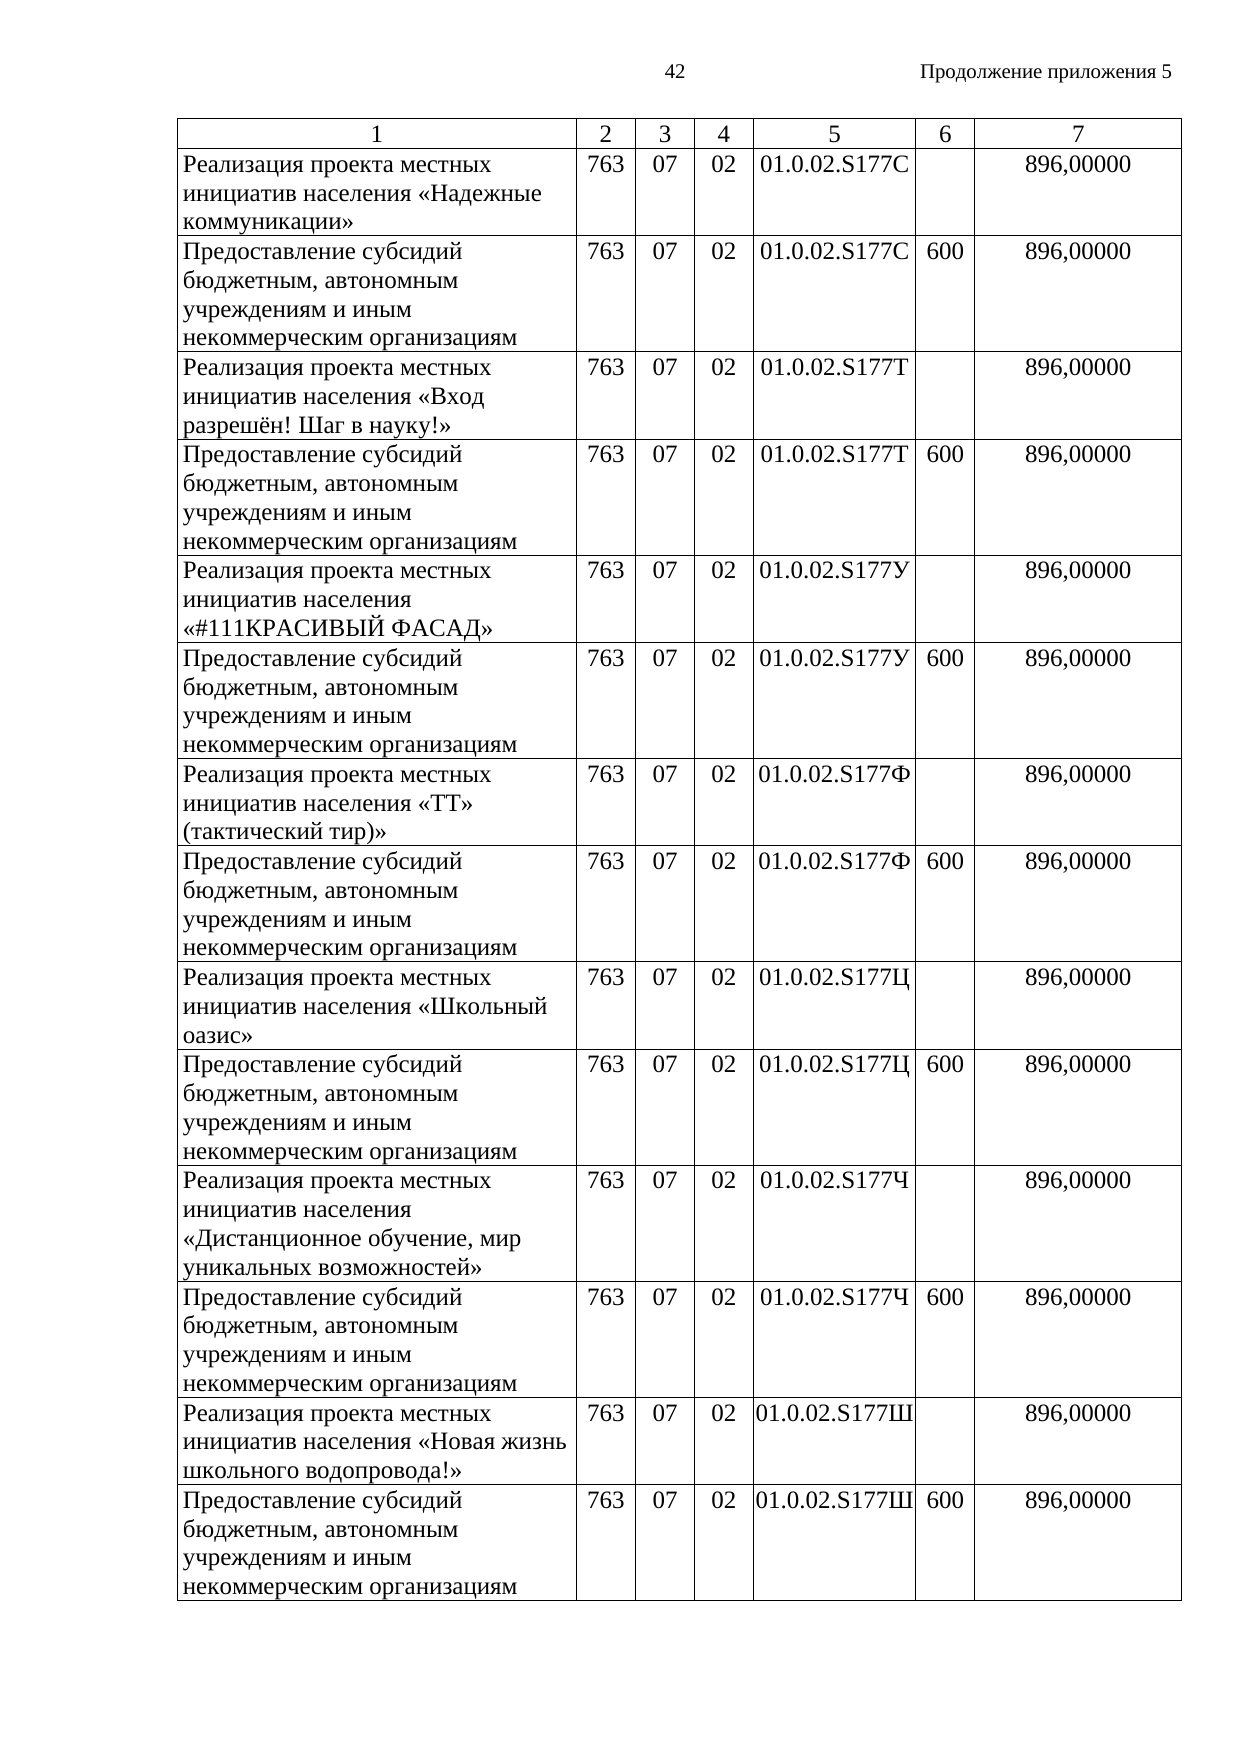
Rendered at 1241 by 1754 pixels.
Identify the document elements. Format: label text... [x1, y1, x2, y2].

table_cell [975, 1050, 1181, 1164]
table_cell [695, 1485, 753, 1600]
table_header 2 [577, 119, 635, 148]
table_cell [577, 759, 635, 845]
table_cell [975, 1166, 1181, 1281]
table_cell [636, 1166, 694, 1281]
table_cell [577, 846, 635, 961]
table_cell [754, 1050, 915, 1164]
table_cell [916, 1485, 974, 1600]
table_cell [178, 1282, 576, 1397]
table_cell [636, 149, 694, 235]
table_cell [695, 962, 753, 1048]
table_header 7 [975, 119, 1181, 148]
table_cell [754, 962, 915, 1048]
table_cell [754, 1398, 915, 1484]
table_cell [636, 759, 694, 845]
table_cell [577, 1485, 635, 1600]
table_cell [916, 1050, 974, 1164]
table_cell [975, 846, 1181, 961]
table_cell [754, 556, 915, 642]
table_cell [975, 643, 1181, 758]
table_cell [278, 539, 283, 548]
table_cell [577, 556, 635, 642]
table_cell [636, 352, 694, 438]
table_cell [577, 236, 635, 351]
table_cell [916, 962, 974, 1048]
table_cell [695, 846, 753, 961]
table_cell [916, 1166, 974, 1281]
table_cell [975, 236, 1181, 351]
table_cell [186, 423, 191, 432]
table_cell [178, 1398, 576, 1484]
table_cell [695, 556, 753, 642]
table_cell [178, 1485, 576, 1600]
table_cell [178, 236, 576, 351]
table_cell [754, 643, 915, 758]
table_header 5 [754, 119, 915, 148]
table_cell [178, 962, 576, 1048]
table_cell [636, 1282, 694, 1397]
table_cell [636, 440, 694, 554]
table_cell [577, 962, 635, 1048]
table_header 3 [636, 119, 694, 148]
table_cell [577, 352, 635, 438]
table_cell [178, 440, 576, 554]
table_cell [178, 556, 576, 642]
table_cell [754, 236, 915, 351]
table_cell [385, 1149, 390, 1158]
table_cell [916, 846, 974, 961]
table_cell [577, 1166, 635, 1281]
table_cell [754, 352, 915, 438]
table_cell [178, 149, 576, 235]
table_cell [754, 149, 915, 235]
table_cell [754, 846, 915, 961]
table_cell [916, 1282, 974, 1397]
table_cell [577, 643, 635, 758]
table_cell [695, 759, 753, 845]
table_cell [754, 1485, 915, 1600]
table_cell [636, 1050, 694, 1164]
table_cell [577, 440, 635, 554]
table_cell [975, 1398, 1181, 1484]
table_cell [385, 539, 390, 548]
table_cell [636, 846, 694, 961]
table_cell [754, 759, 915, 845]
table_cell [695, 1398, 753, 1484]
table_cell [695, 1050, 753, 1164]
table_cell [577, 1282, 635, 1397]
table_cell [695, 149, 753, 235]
table_header 1 [178, 119, 576, 148]
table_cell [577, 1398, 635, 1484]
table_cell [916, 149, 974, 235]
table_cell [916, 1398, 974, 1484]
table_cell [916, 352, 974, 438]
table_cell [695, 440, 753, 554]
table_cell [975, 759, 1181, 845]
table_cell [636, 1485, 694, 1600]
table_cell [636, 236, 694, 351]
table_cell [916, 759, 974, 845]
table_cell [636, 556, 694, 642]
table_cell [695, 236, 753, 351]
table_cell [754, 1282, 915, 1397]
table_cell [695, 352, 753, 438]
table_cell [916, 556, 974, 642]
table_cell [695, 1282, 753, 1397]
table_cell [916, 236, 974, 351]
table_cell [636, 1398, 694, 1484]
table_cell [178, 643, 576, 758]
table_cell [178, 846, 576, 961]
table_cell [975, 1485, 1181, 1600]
table_header 6 [916, 119, 974, 148]
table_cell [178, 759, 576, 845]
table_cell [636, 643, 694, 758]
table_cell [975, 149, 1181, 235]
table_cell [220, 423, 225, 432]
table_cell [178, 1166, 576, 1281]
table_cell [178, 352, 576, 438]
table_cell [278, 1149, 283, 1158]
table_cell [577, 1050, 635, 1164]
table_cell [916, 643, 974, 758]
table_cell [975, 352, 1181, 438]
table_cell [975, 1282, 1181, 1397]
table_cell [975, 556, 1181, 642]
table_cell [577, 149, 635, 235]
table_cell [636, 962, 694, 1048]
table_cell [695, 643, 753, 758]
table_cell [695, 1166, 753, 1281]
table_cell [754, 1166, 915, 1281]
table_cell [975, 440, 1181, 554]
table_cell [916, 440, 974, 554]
table_header 4 [695, 119, 753, 148]
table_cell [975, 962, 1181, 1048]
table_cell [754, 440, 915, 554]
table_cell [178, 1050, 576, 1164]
